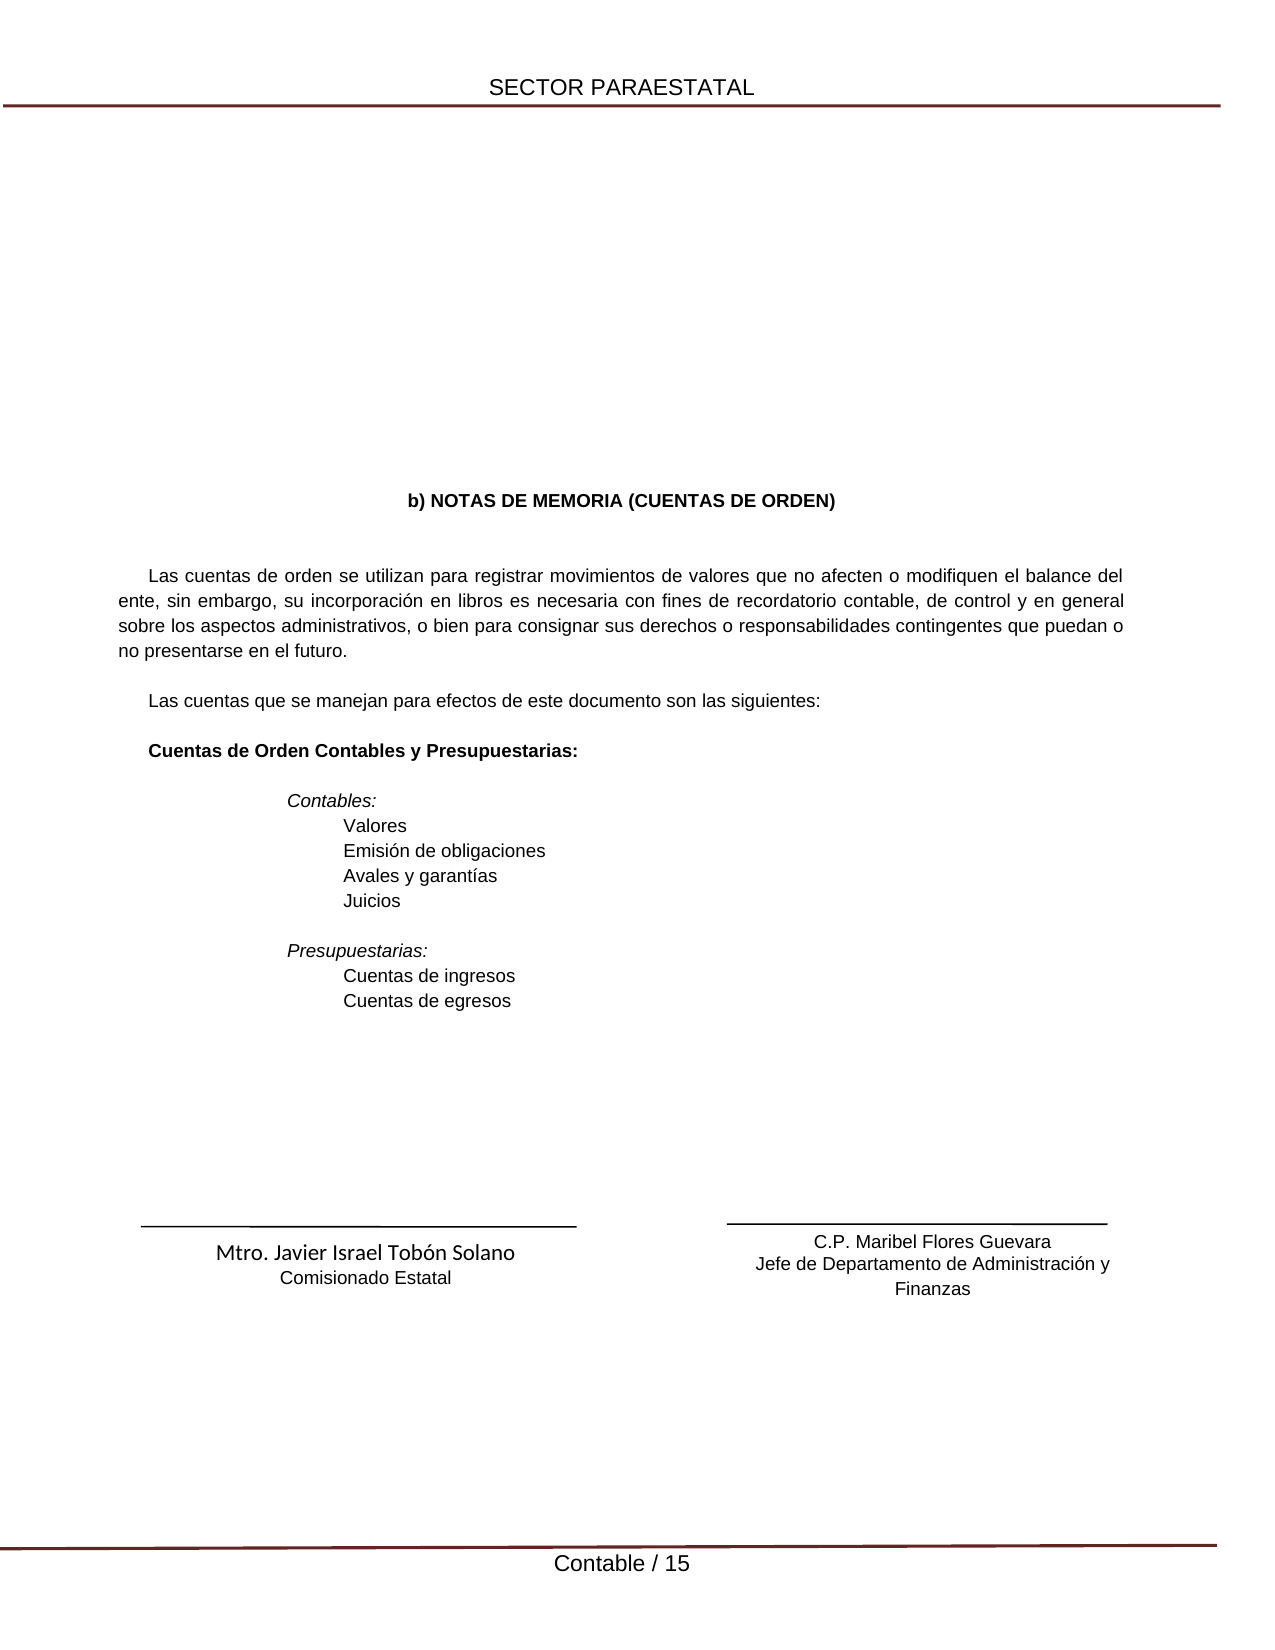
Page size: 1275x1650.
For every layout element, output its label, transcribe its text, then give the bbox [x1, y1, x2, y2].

text Presupuestarias: [287, 938, 1125, 963]
text Contables: [287, 788, 1125, 813]
text b) NOTAS DE MEMORIA (CUENTAS DE ORDEN) [118, 488, 1125, 513]
text Cuentas de egresos [287, 988, 1125, 1013]
text Cuentas de ingresos [287, 963, 1125, 988]
text Emisión de obligaciones [287, 838, 1125, 863]
text Las cuentas de orden se utilizan para registrar movimientos de valores que no afecten o modifiquen el balance del ente, sin embargo, su incorporación en libros es necesaria con fines de recordatorio contable, de control y en general sobre los aspectos administrativos, o bien para consignar sus derechos o responsabilidades contingentes que puedan o no presentarse en el futuro. [118, 563, 1125, 663]
text Avales y garantías [287, 863, 1125, 888]
text Cuentas de Orden Contables y Presupuestarias: [118, 738, 1125, 763]
text Las cuentas que se manejan para efectos de este documento son las siguientes: [118, 688, 1125, 713]
text Valores [287, 813, 1125, 838]
text Juicios [287, 888, 1125, 913]
